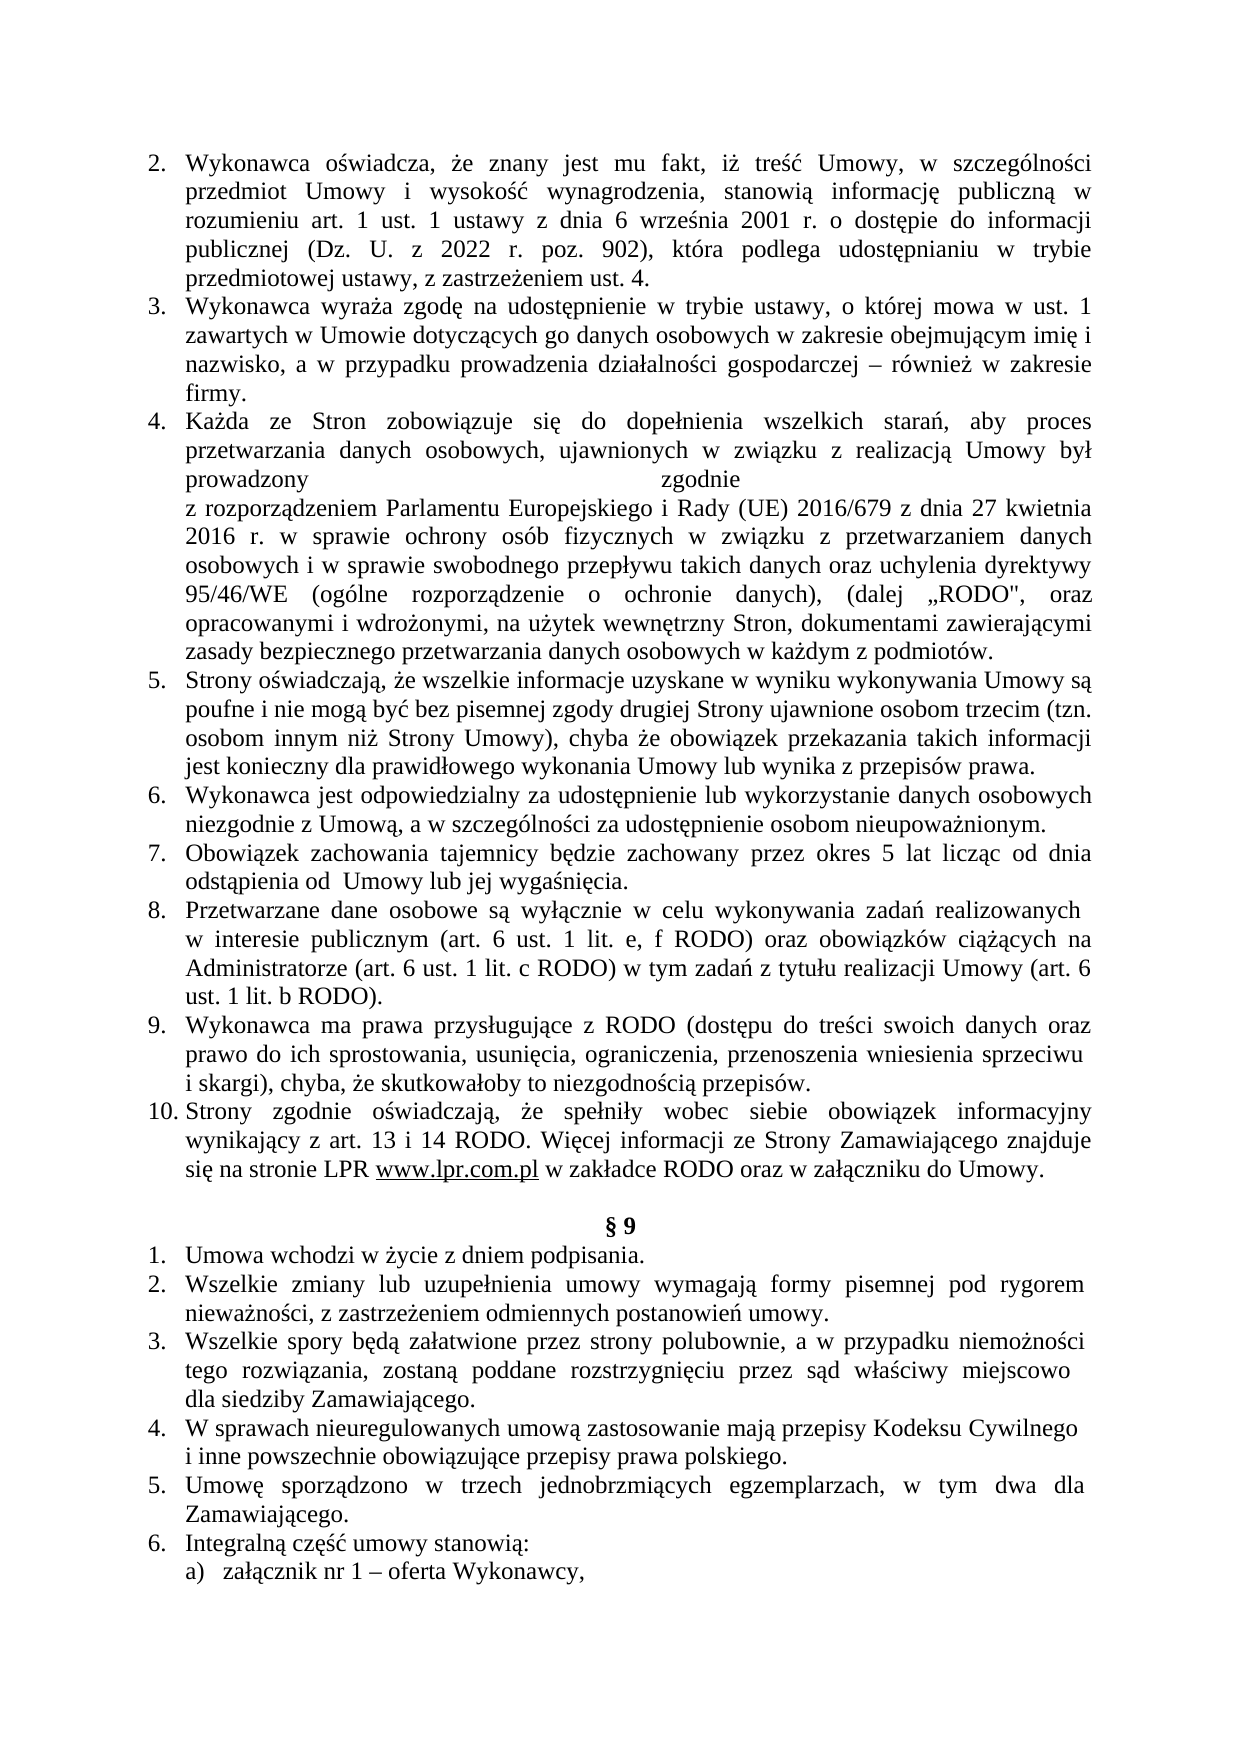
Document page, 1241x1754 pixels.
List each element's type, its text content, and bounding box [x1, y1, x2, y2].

list Integralną część umowy stanowią: [148, 1528, 1086, 1556]
list W sprawach nieuregulowanych umową zastosowanie mają przepisy Kodeksu Cywilnego i inne powszechnie obowiązujące przepisy prawa polskiego. [148, 1413, 1086, 1470]
text § 9 [148, 1211, 1093, 1240]
list Obowiązek zachowania tajemnicy będzie zachowany przez okres 5 lat licząc od dnia odstąpienia od Umowy lub jej wygaśnięcia. [148, 838, 1093, 895]
list Umowę sporządzono w trzech jednobrzmiących egzemplarzach, w tym dwa dla Zamawiającego. [148, 1470, 1086, 1528]
list załącznik nr 1 – oferta Wykonawcy, [185, 1556, 1093, 1585]
list Wszelkie spory będą załatwione przez strony polubownie, a w przypadku niemożności tego rozwiązania, zostaną poddane rozstrzygnięciu przez sąd właściwy miejscowo dla siedziby Zamawiającego. [148, 1326, 1086, 1413]
list Strony oświadczają, że wszelkie informacje uzyskane w wyniku wykonywania Umowy są poufne i nie mogą być bez pisemnej zgody drugiej Strony ujawnione osobom trzecim (tzn. osobom innym niż Strony Umowy), chyba że obowiązek przekazania takich informacji jest konieczny dla prawidłowego wykonania Umowy lub wynika z przepisów prawa. [148, 665, 1093, 780]
list Wykonawca jest odpowiedzialny za udostępnienie lub wykorzystanie danych osobowych niezgodnie z Umową, a w szczególności za udostępnienie osobom nieupoważnionym. [148, 780, 1093, 838]
list Wykonawca ma prawa przysługujące z RODO (dostępu do treści swoich danych oraz prawo do ich sprostowania, usunięcia, ograniczenia, przenoszenia wniesienia sprzeciwu i skargi), chyba, że skutkowałoby to niezgodnością przepisów. [148, 1010, 1093, 1096]
list Strony zgodnie oświadczają, że spełniły wobec siebie obowiązek informacyjny wynikający z art. 13 i 14 RODO. Więcej informacji ze Strony Zamawiającego znajduje się na stronie LPR www.lpr.com.pl w zakładce RODO oraz w załączniku do Umowy. [148, 1096, 1093, 1183]
list Każda ze Stron zobowiązuje się do dopełnienia wszelkich starań, aby proces przetwarzania danych osobowych, ujawnionych w związku z realizacją Umowy był prowadzony zgodnie z rozporządzeniem Parlamentu Europejskiego i Rady (UE) 2016/679 z dnia 27 kwietnia 2016 r. w sprawie ochrony osób fizycznych w związku z przetwarzaniem danych osobowych i w sprawie swobodnego przepływu takich danych oraz uchylenia dyrektywy 95/46/WE (ogólne rozporządzenie o ochronie danych), (dalej „RODO", oraz opracowanymi i wdrożonymi, na użytek wewnętrzny Stron, dokumentami zawierającymi zasady bezpiecznego przetwarzania danych osobowych w każdym z podmiotów. [148, 406, 1093, 665]
list Przetwarzane dane osobowe są wyłącznie w celu wykonywania zadań realizowanych w interesie publicznym (art. 6 ust. 1 lit. e, f RODO) oraz obowiązków ciążących na Administratorze (art. 6 ust. 1 lit. c RODO) w tym zadań z tytułu realizacji Umowy (art. 6 ust. 1 lit. b RODO). [148, 895, 1093, 1010]
list Umowa wchodzi w życie z dniem podpisania. [148, 1240, 1086, 1269]
list Wykonawca wyraża zgodę na udostępnienie w trybie ustawy, o której mowa w ust. 1 zawartych w Umowie dotyczących go danych osobowych w zakresie obejmującym imię i nazwisko, a w przypadku prowadzenia działalności gospodarczej – również w zakresie firmy. [148, 291, 1093, 406]
list Wszelkie zmiany lub uzupełnienia umowy wymagają formy pisemnej pod rygorem nieważności, z zastrzeżeniem odmiennych postanowień umowy. [148, 1269, 1086, 1326]
list Wykonawca oświadcza, że znany jest mu fakt, iż treść Umowy, w szczególności przedmiot Umowy i wysokość wynagrodzenia, stanowią informację publiczną w rozumieniu art. 1 ust. 1 ustawy z dnia 6 września 2001 r. o dostępie do informacji publicznej (Dz. U. z 2022 r. poz. 902), która podlega udostępnianiu w trybie przedmiotowej ustawy, z zastrzeżeniem ust. 4. [148, 148, 1093, 291]
